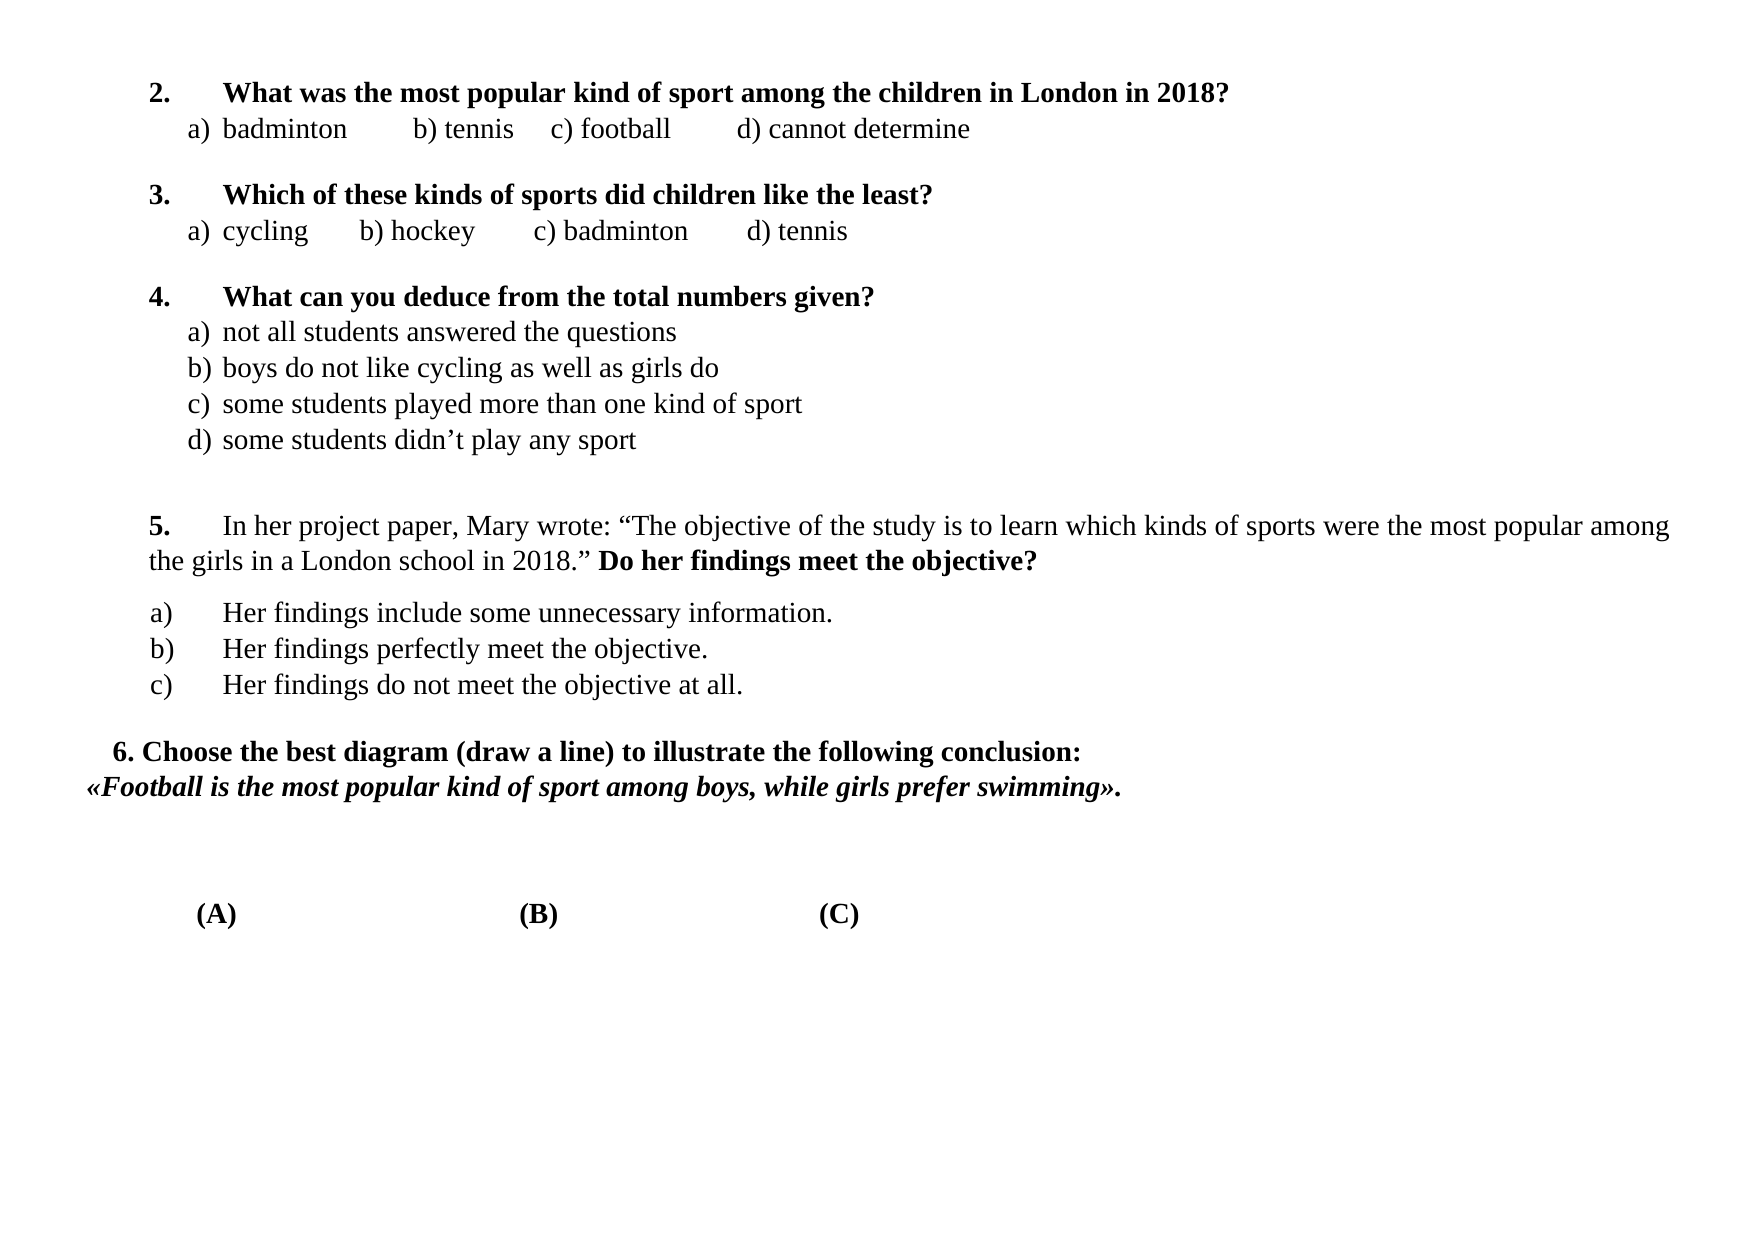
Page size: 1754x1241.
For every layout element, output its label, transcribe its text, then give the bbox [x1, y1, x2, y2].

list Her findings include some unnecessary information. [150, 596, 1679, 629]
list some students played more than one kind of sport [187, 386, 1679, 420]
list some students didn’t play any sport [187, 422, 1679, 456]
list What was the most popular kind of sport among the children in London in 2018? [148, 75, 1679, 108]
list boys do not like cycling as well as girls do [187, 350, 1679, 384]
list badminton b) tennis c) football d) cannot determine [187, 111, 1679, 144]
list Her findings do not meet the objective at all. [150, 667, 1679, 701]
list Which of these kinds of sports did children like the least? [148, 177, 1679, 210]
list In her project paper, Mary wrote: “The objective of the study is to learn which kinds of sports were the most popular among the girls in a London school in 2018.” Do her findings meet the objective? [148, 508, 1679, 577]
list What can you deduce from the total numbers given? [148, 279, 1679, 312]
text 6. Choose the best diagram (draw a line) to illustrate the following conclusion: [75, 734, 1679, 767]
list cycling b) hockey c) badminton d) tennis [187, 213, 1679, 246]
text «Football is the most popular kind of sport among boys, while girls prefer swimming». [86, 769, 1679, 803]
list not all students answered the questions [187, 314, 1679, 348]
list Her findings perfectly meet the objective. [150, 632, 1679, 665]
text (A) (B) (C) [75, 896, 1679, 929]
